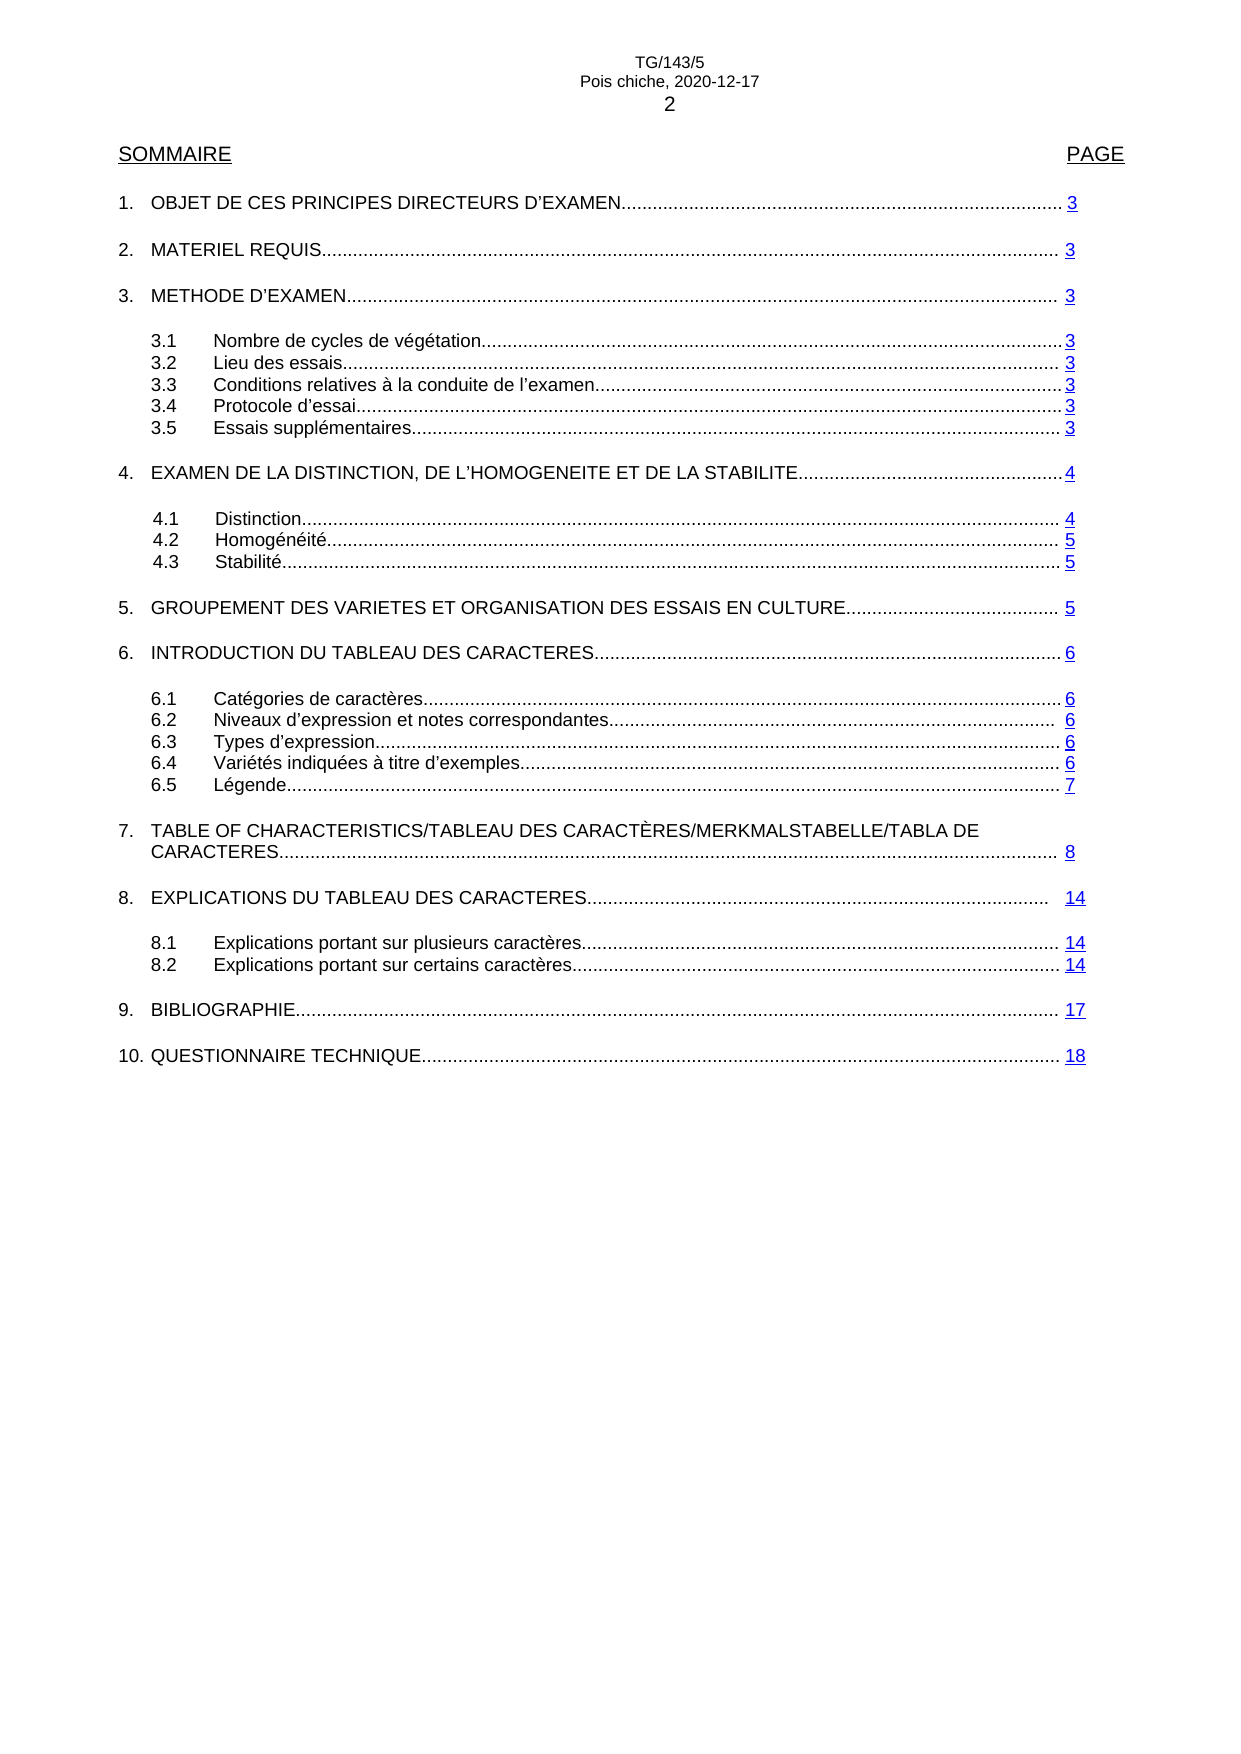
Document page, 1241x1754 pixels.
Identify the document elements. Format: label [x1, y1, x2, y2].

table_header [118, 142, 1215, 1114]
